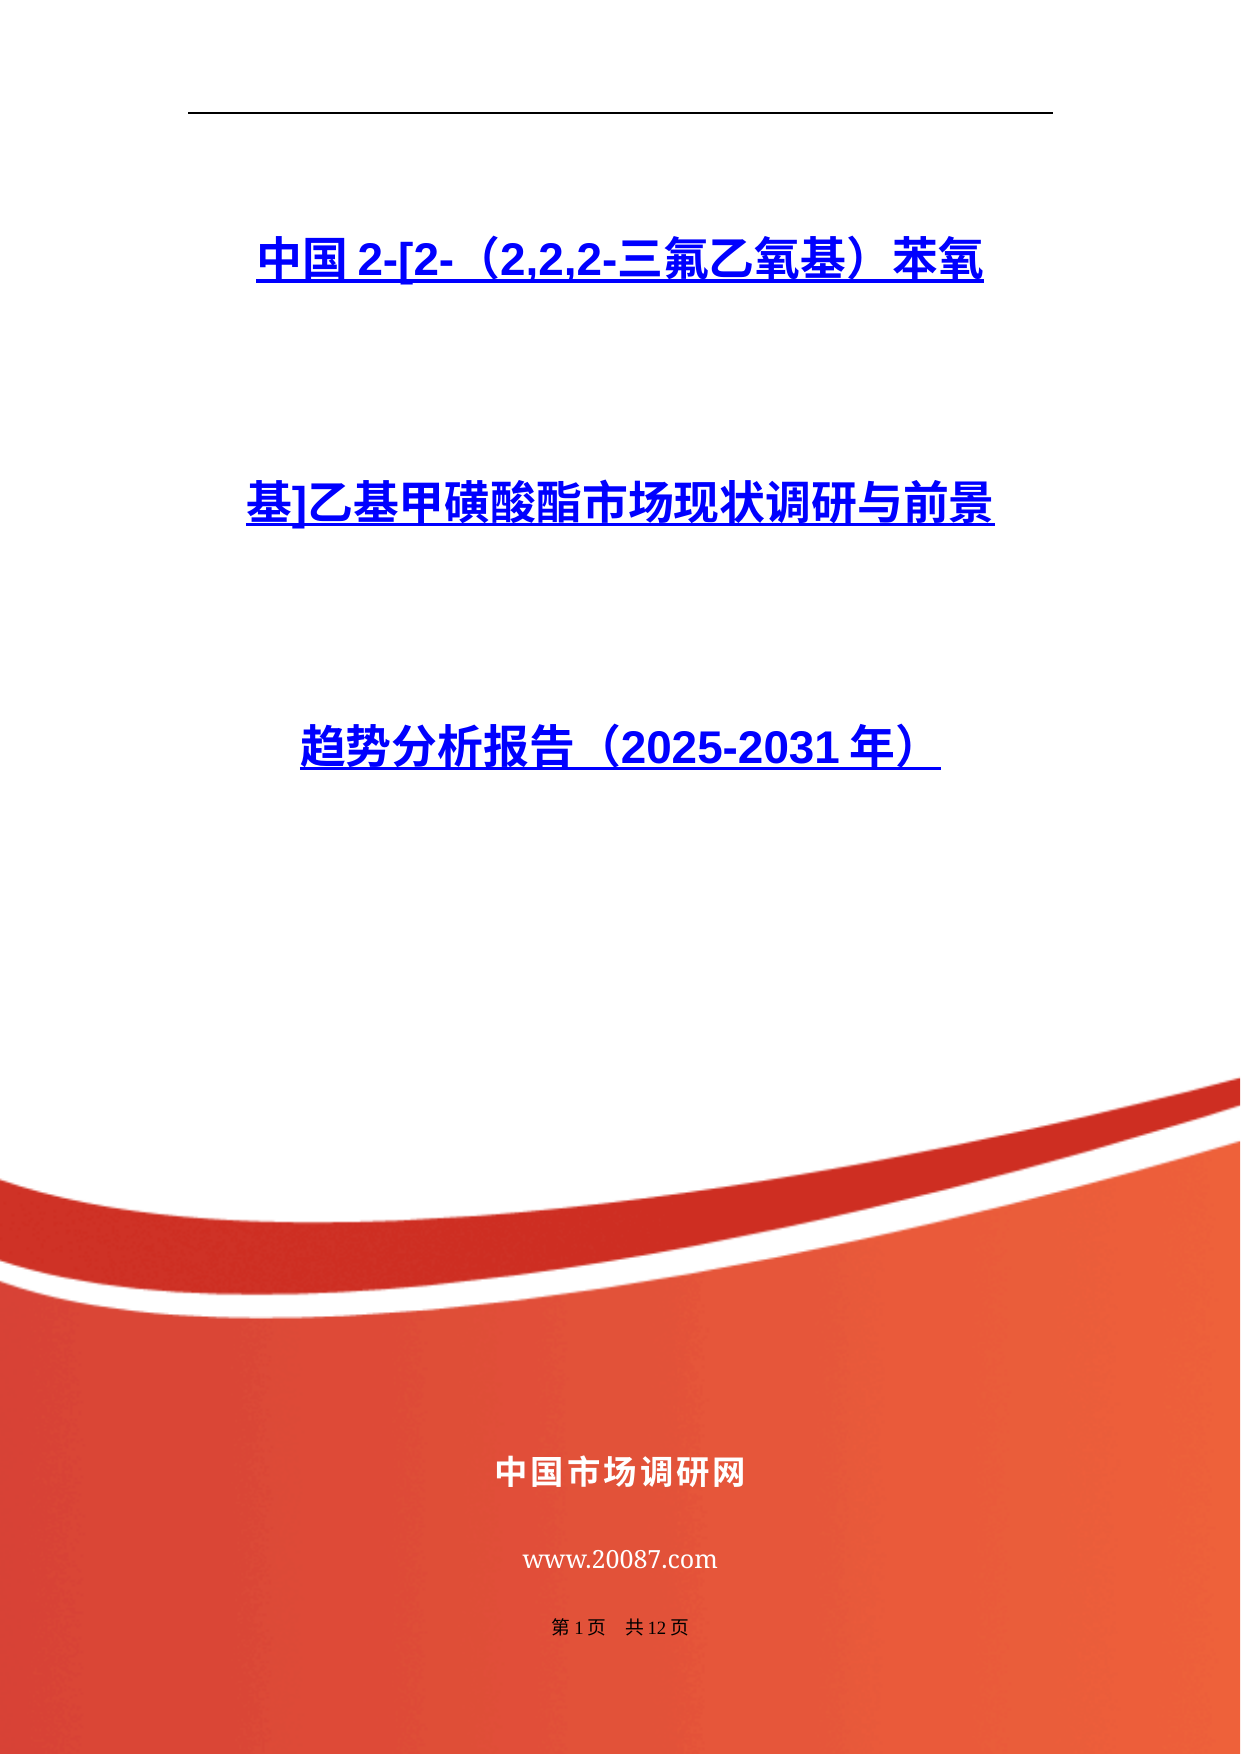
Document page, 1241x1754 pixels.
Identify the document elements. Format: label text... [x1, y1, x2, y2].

picture [0, 1006, 1241, 1754]
subtitle 中国市场调研网 [187, 1437, 1053, 1502]
text www.20087.com [187, 1526, 1053, 1591]
table_header 中国2-[2-（2,2,2-三氟乙氧基）苯氧基]乙基甲磺酸酯市场现状调研与前景趋势分析报告（2025-2031年） [188, 207, 1053, 871]
